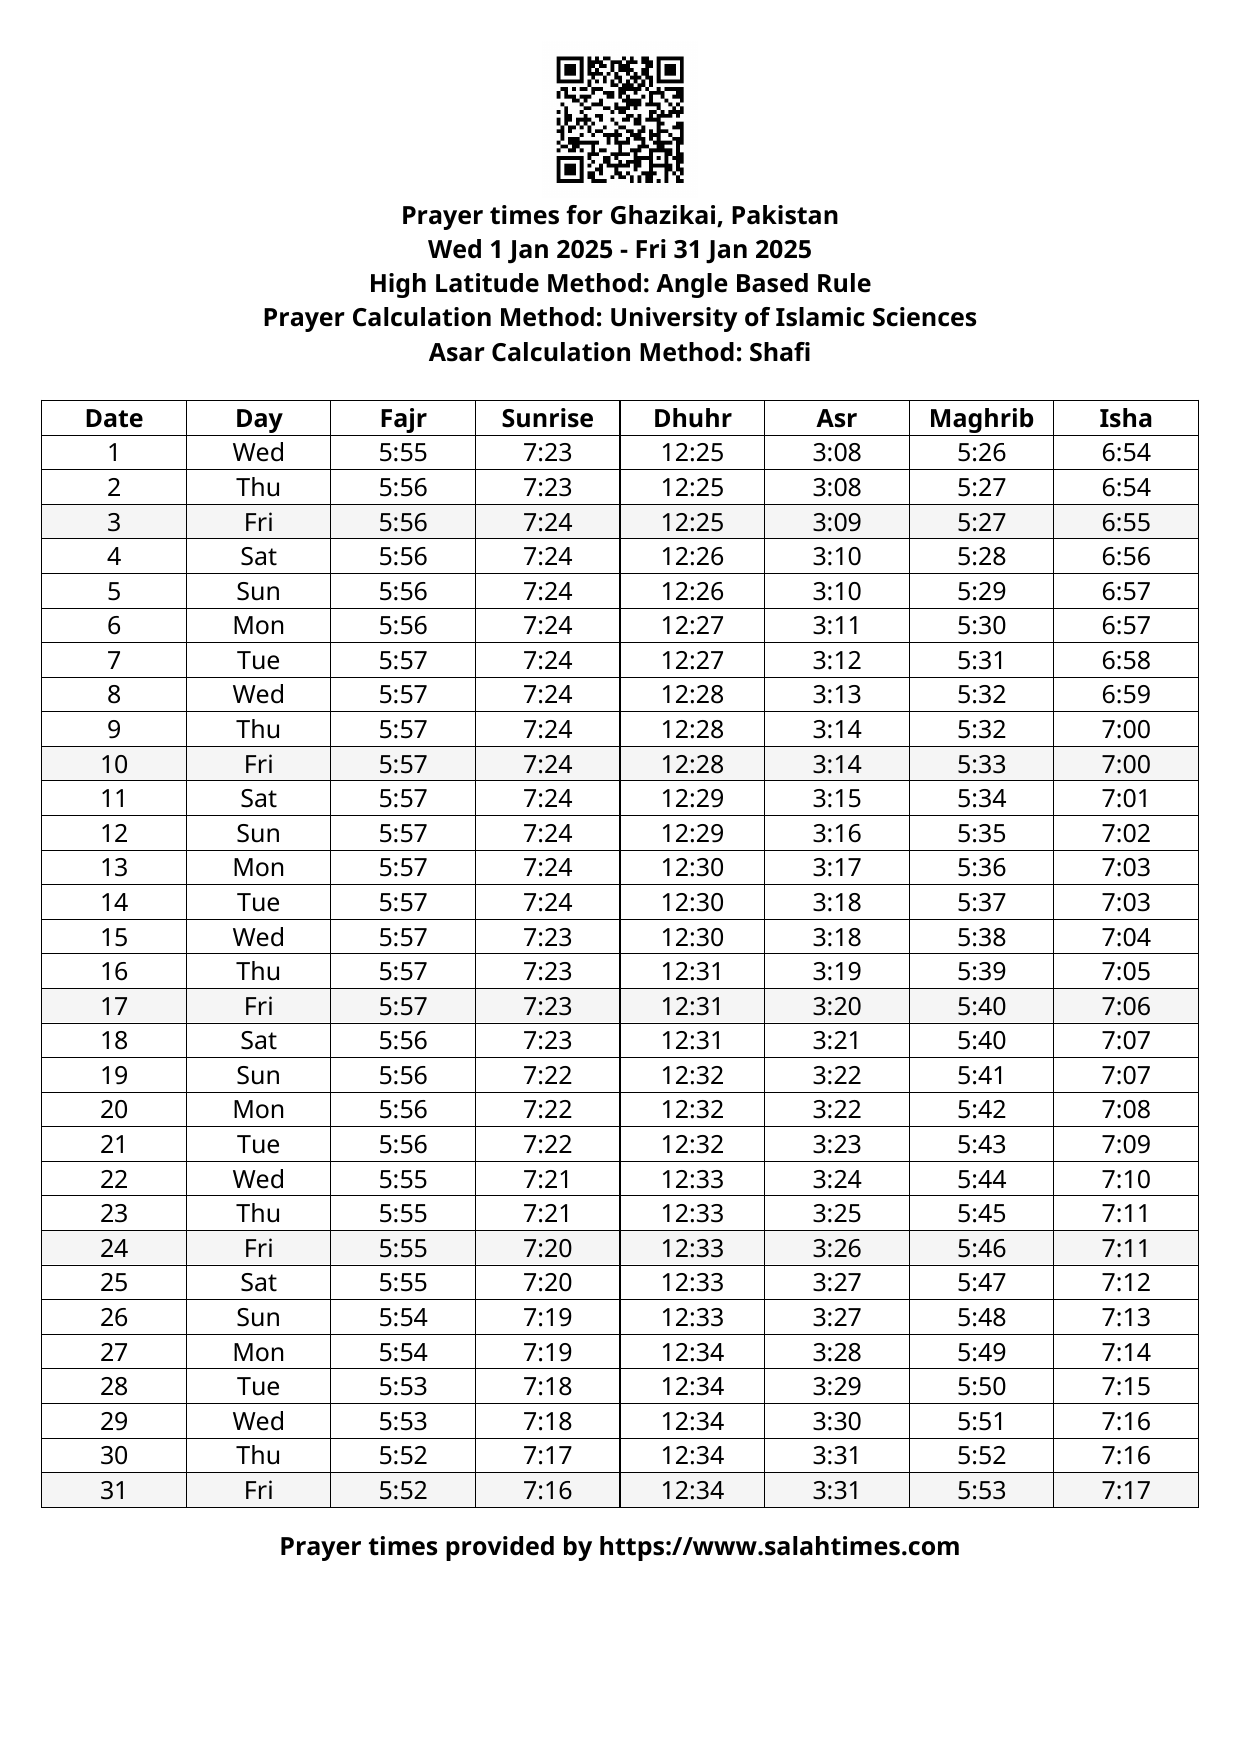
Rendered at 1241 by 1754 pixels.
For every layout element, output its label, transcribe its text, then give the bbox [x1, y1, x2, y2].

table_cell 3:14 [765, 747, 909, 780]
text Wed 1 Jan 2025 - Fri 31 Jan 2025 [42, 232, 1198, 266]
table_cell 5:27 [910, 505, 1053, 538]
table_cell 15 [42, 920, 186, 953]
table_cell 12:34 [621, 1404, 764, 1437]
table_cell 24 [42, 1231, 186, 1264]
table_cell 12:30 [621, 885, 764, 919]
table_cell 7:10 [1054, 1162, 1198, 1195]
table_cell 18 [42, 1024, 186, 1057]
table_cell Wed [187, 920, 330, 953]
table_cell 5:42 [910, 1093, 1053, 1126]
table_cell 3:12 [765, 643, 909, 677]
table_cell 7:03 [1054, 885, 1198, 919]
table_cell 12:28 [621, 678, 764, 711]
table_cell Fri [187, 989, 330, 1022]
table_cell 5:57 [331, 920, 475, 953]
table_cell Sun [187, 574, 330, 607]
table_cell 7:20 [476, 1231, 619, 1264]
table_cell 20 [42, 1093, 186, 1126]
table_cell Sat [187, 1024, 330, 1057]
table_cell Mon [187, 851, 330, 884]
table_cell 5:27 [910, 470, 1053, 504]
table_cell 26 [42, 1300, 186, 1334]
table_cell 7:22 [476, 1093, 619, 1126]
table_cell 7:16 [1054, 1439, 1198, 1472]
table_cell Mon [187, 1335, 330, 1368]
text Asar Calculation Method: Shafi [42, 334, 1198, 368]
table_cell 6:57 [1054, 609, 1198, 642]
table_cell 5:56 [331, 505, 475, 538]
table_cell Sun [187, 816, 330, 849]
table_cell 12:28 [621, 712, 764, 746]
table_cell Wed [187, 678, 330, 711]
table_cell 3:19 [765, 954, 909, 988]
table_cell 7:00 [1054, 747, 1198, 780]
table_cell 5:57 [331, 781, 475, 815]
table_cell 7:24 [476, 678, 619, 711]
table_cell Fri [187, 1231, 330, 1264]
table_cell 7:24 [476, 643, 619, 677]
table_cell 5:51 [910, 1404, 1053, 1437]
table_cell 5:54 [331, 1300, 475, 1334]
table_cell 3:08 [765, 436, 909, 469]
table_cell 12:25 [621, 436, 764, 469]
table_cell Thu [187, 1439, 330, 1472]
table_cell 5:55 [331, 436, 475, 469]
table_cell 7:11 [1054, 1196, 1198, 1230]
table_cell 5:57 [331, 747, 475, 780]
table_cell Sun [187, 1300, 330, 1334]
table_cell 12:31 [621, 954, 764, 988]
table_cell 23 [42, 1196, 186, 1230]
table_cell 5:41 [910, 1058, 1053, 1092]
picture [542, 41, 699, 198]
table_cell Mon [187, 1093, 330, 1126]
table_cell 7:24 [476, 816, 619, 849]
table_cell 7:19 [476, 1335, 619, 1368]
table_cell 7:15 [1054, 1369, 1198, 1403]
table_header Dhuhr [621, 401, 764, 434]
table_cell 5:56 [331, 609, 475, 642]
table_cell 5:46 [910, 1231, 1053, 1264]
table_cell 7:23 [476, 436, 619, 469]
table_cell 5:43 [910, 1127, 1053, 1161]
table_cell 7:07 [1054, 1024, 1198, 1057]
table_cell 17 [42, 989, 186, 1022]
table_header Asr [765, 401, 909, 434]
table_cell 12:33 [621, 1162, 764, 1195]
table_cell 16 [42, 954, 186, 988]
table_cell 5:56 [331, 539, 475, 573]
table_cell 6:54 [1054, 436, 1198, 469]
table_cell 7:22 [476, 1127, 619, 1161]
table_cell 8 [42, 678, 186, 711]
table_cell 3:31 [765, 1473, 909, 1507]
table_cell 25 [42, 1266, 186, 1299]
table_cell 12:27 [621, 643, 764, 677]
table_cell 12:32 [621, 1058, 764, 1092]
table_cell 5:56 [331, 1127, 475, 1161]
table_cell Sun [187, 1058, 330, 1092]
table_cell 3:27 [765, 1266, 909, 1299]
table_cell Sat [187, 781, 330, 815]
text Prayer times provided by https://www.salahtimes.com [42, 1528, 1198, 1563]
table_cell 12:33 [621, 1266, 764, 1299]
table_cell 28 [42, 1369, 186, 1403]
table_cell 7:24 [476, 505, 619, 538]
table_cell 3:20 [765, 989, 909, 1022]
table_cell 5:38 [910, 920, 1053, 953]
table_cell 3:26 [765, 1231, 909, 1264]
table_cell 3:09 [765, 505, 909, 538]
table_cell 5:39 [910, 954, 1053, 988]
table_cell 7:04 [1054, 920, 1198, 953]
table_cell 7:09 [1054, 1127, 1198, 1161]
table_cell 5:36 [910, 851, 1053, 884]
table_cell Mon [187, 609, 330, 642]
table_cell 4 [42, 539, 186, 573]
table_cell 5:56 [331, 1093, 475, 1126]
table_cell 3:13 [765, 678, 909, 711]
table_cell 14 [42, 885, 186, 919]
table_cell 5:53 [910, 1473, 1053, 1507]
table_cell 5:55 [331, 1196, 475, 1230]
table_header Date [42, 401, 186, 434]
table_cell 12:30 [621, 920, 764, 953]
table_cell 7:24 [476, 574, 619, 607]
table_cell Fri [187, 505, 330, 538]
table_cell 7:05 [1054, 954, 1198, 988]
table_cell 12:31 [621, 989, 764, 1022]
table_cell 3:22 [765, 1058, 909, 1092]
table_cell 11 [42, 781, 186, 815]
table_cell 3:16 [765, 816, 909, 849]
table_cell 3:30 [765, 1404, 909, 1437]
table_cell 5:52 [331, 1473, 475, 1507]
table_cell 7:23 [476, 470, 619, 504]
table_cell 3:18 [765, 885, 909, 919]
table_cell 7:20 [476, 1266, 619, 1299]
table_cell 3:24 [765, 1162, 909, 1195]
table_cell Fri [187, 1473, 330, 1507]
table_cell Wed [187, 1404, 330, 1437]
table_cell 3 [42, 505, 186, 538]
table_cell 5:34 [910, 781, 1053, 815]
table_cell 5:44 [910, 1162, 1053, 1195]
table_cell 30 [42, 1439, 186, 1472]
table_cell 12:34 [621, 1473, 764, 1507]
table_cell Sat [187, 1266, 330, 1299]
table_cell 12:26 [621, 539, 764, 573]
table_cell 7:13 [1054, 1300, 1198, 1334]
table_cell Tue [187, 885, 330, 919]
table_cell 3:08 [765, 470, 909, 504]
table_cell 12:34 [621, 1369, 764, 1403]
table_cell 13 [42, 851, 186, 884]
table_cell 5:30 [910, 609, 1053, 642]
table_cell 12:31 [621, 1024, 764, 1057]
table_cell 5:48 [910, 1300, 1053, 1334]
table_cell 7:21 [476, 1162, 619, 1195]
table_cell 5:52 [331, 1439, 475, 1472]
table_cell 5:29 [910, 574, 1053, 607]
table_cell 7:18 [476, 1404, 619, 1437]
table_cell 12:25 [621, 470, 764, 504]
table_cell 19 [42, 1058, 186, 1092]
table_cell Fri [187, 747, 330, 780]
table_cell 3:14 [765, 712, 909, 746]
table_cell 3:28 [765, 1335, 909, 1368]
text Prayer Calculation Method: University of Islamic Sciences [42, 300, 1198, 334]
table_cell 7:21 [476, 1196, 619, 1230]
table_cell 5:28 [910, 539, 1053, 573]
table_cell 5:57 [331, 678, 475, 711]
table_cell 7:11 [1054, 1231, 1198, 1264]
text Prayer times for Ghazikai, Pakistan [42, 198, 1198, 232]
table_cell 5:57 [331, 885, 475, 919]
table_cell 3:17 [765, 851, 909, 884]
table_cell 27 [42, 1335, 186, 1368]
table_cell 5:26 [910, 436, 1053, 469]
table_cell 12:34 [621, 1335, 764, 1368]
table_cell Thu [187, 470, 330, 504]
table_cell 12:33 [621, 1300, 764, 1334]
table_cell 7 [42, 643, 186, 677]
table_cell 12:28 [621, 747, 764, 780]
table_cell 5:57 [331, 851, 475, 884]
table_cell 6 [42, 609, 186, 642]
table_cell 5:40 [910, 989, 1053, 1022]
table_cell 5:57 [331, 643, 475, 677]
table_cell 12:34 [621, 1439, 764, 1472]
table_cell 31 [42, 1473, 186, 1507]
table_cell 7:00 [1054, 712, 1198, 746]
table_cell 7:14 [1054, 1335, 1198, 1368]
table_cell 21 [42, 1127, 186, 1161]
table_cell 5:57 [331, 954, 475, 988]
table_cell 5:45 [910, 1196, 1053, 1230]
table_cell 12:30 [621, 851, 764, 884]
table_cell 7:24 [476, 781, 619, 815]
table_cell 3:22 [765, 1093, 909, 1126]
table_cell 5:55 [331, 1231, 475, 1264]
table_cell Tue [187, 643, 330, 677]
table_header Fajr [331, 401, 475, 434]
table_cell 12:33 [621, 1231, 764, 1264]
table_cell 5:56 [331, 1024, 475, 1057]
table_header Day [187, 401, 330, 434]
table_cell 6:58 [1054, 643, 1198, 677]
table_cell 3:21 [765, 1024, 909, 1057]
table_cell 5:35 [910, 816, 1053, 849]
table_cell 5:55 [331, 1266, 475, 1299]
table_cell 5:54 [331, 1335, 475, 1368]
text High Latitude Method: Angle Based Rule [42, 266, 1198, 300]
table_cell 7:06 [1054, 989, 1198, 1022]
table_cell 7:03 [1054, 851, 1198, 884]
table_cell 7:24 [476, 539, 619, 573]
table_cell 5:32 [910, 712, 1053, 746]
table_header Isha [1054, 401, 1198, 434]
table_cell Sat [187, 539, 330, 573]
table_cell 9 [42, 712, 186, 746]
table_cell 10 [42, 747, 186, 780]
table_cell 5:50 [910, 1369, 1053, 1403]
table_header Sunrise [476, 401, 619, 434]
table_cell Thu [187, 1196, 330, 1230]
table_cell 5:56 [331, 470, 475, 504]
table_cell 7:18 [476, 1369, 619, 1403]
table_cell 7:17 [1054, 1473, 1198, 1507]
table_cell 5:53 [331, 1404, 475, 1437]
table_cell 5:37 [910, 885, 1053, 919]
table_cell 5:55 [331, 1162, 475, 1195]
table_cell 3:15 [765, 781, 909, 815]
table_cell 5:32 [910, 678, 1053, 711]
table_cell 5:49 [910, 1335, 1053, 1368]
table_cell 7:23 [476, 954, 619, 988]
table_cell 5:31 [910, 643, 1053, 677]
table_cell 7:24 [476, 712, 619, 746]
table_header Maghrib [910, 401, 1053, 434]
table_cell Wed [187, 1162, 330, 1195]
table_cell 2 [42, 470, 186, 504]
table_cell 3:10 [765, 539, 909, 573]
table_cell 3:10 [765, 574, 909, 607]
table_cell Thu [187, 712, 330, 746]
table_cell 12:27 [621, 609, 764, 642]
table_cell 7:24 [476, 609, 619, 642]
table_cell Tue [187, 1127, 330, 1161]
table_cell 7:01 [1054, 781, 1198, 815]
table_cell 6:56 [1054, 539, 1198, 573]
table_cell 5 [42, 574, 186, 607]
table_cell 1 [42, 436, 186, 469]
table_cell 5:53 [331, 1369, 475, 1403]
table_cell 5:56 [331, 1058, 475, 1092]
table_cell 6:57 [1054, 574, 1198, 607]
table_cell 7:16 [476, 1473, 619, 1507]
table_cell 7:23 [476, 920, 619, 953]
table_cell 7:22 [476, 1058, 619, 1092]
table_cell Tue [187, 1369, 330, 1403]
table_cell 29 [42, 1404, 186, 1437]
table_cell 5:52 [910, 1439, 1053, 1472]
table_cell 7:02 [1054, 816, 1198, 849]
table_cell 12:33 [621, 1196, 764, 1230]
table_cell 7:12 [1054, 1266, 1198, 1299]
table_cell 12:32 [621, 1127, 764, 1161]
table_cell 12:29 [621, 816, 764, 849]
table_cell 6:54 [1054, 470, 1198, 504]
table_cell 12:25 [621, 505, 764, 538]
table_cell 5:57 [331, 989, 475, 1022]
table_cell 5:40 [910, 1024, 1053, 1057]
table_cell 3:31 [765, 1439, 909, 1472]
table_cell 6:59 [1054, 678, 1198, 711]
table_cell 7:17 [476, 1439, 619, 1472]
table_cell 7:07 [1054, 1058, 1198, 1092]
table_cell 6:55 [1054, 505, 1198, 538]
table_cell 7:24 [476, 885, 619, 919]
table_cell 5:57 [331, 816, 475, 849]
table_cell 3:25 [765, 1196, 909, 1230]
table_cell 3:23 [765, 1127, 909, 1161]
table_cell 5:57 [331, 712, 475, 746]
table_cell 5:56 [331, 574, 475, 607]
table_cell 7:23 [476, 989, 619, 1022]
table_cell 22 [42, 1162, 186, 1195]
table_cell 7:19 [476, 1300, 619, 1334]
table_cell 12:29 [621, 781, 764, 815]
table_cell 3:27 [765, 1300, 909, 1334]
table_cell 3:11 [765, 609, 909, 642]
table_cell 7:24 [476, 747, 619, 780]
table_cell Wed [187, 436, 330, 469]
table_cell 7:23 [476, 1024, 619, 1057]
table_cell 7:08 [1054, 1093, 1198, 1126]
table_cell 5:47 [910, 1266, 1053, 1299]
table_cell 3:29 [765, 1369, 909, 1403]
table_cell 7:16 [1054, 1404, 1198, 1437]
table_cell Thu [187, 954, 330, 988]
table_cell 12:26 [621, 574, 764, 607]
table_cell 12 [42, 816, 186, 849]
table_cell 7:24 [476, 851, 619, 884]
table_cell 12:32 [621, 1093, 764, 1126]
table_cell 5:33 [910, 747, 1053, 780]
table_cell 3:18 [765, 920, 909, 953]
